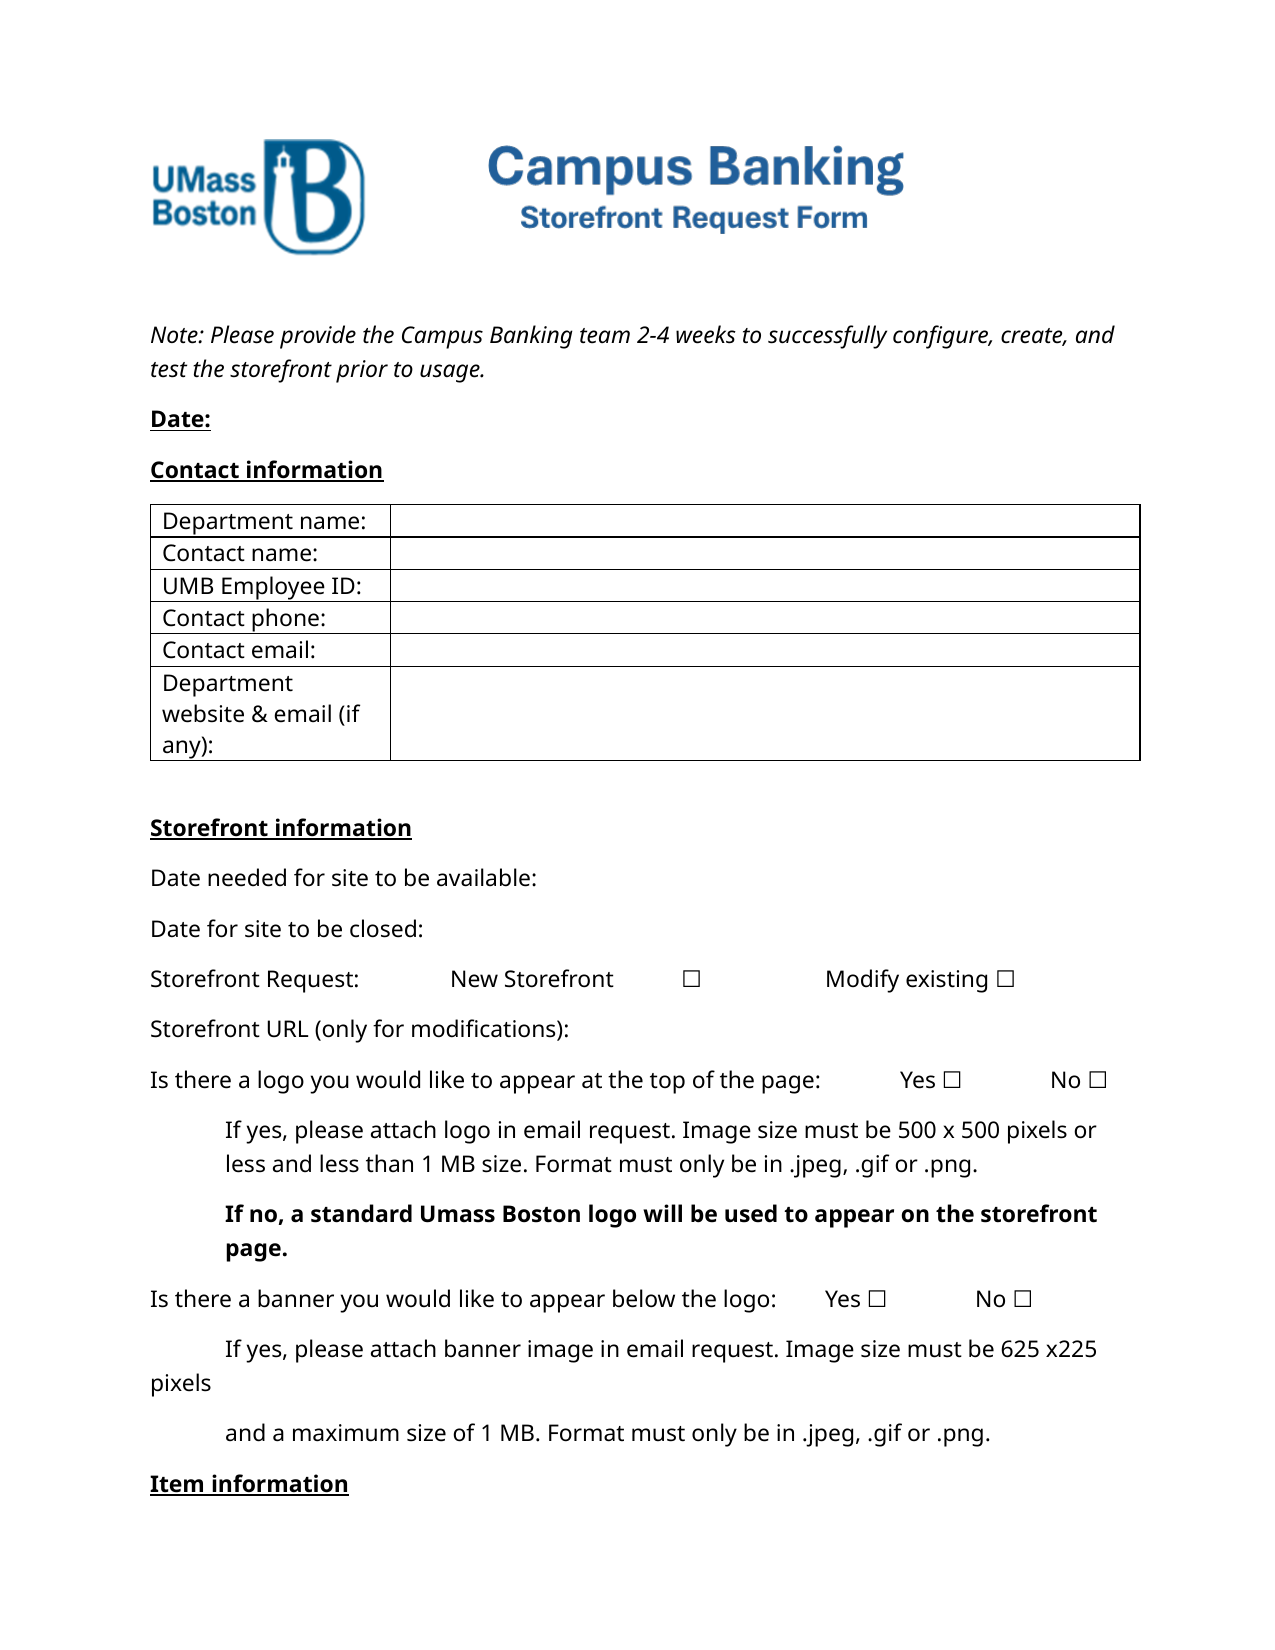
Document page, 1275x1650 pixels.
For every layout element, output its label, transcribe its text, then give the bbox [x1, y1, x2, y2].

table_cell UMB Employee ID: [151, 570, 390, 601]
text If yes, please attach logo in email request. Image size must be 500 x 500 pixels or less and less than 1 MB size. Format must only be in .jpeg, .gif or .png. [225, 1114, 1125, 1179]
table_cell [391, 570, 1139, 601]
table_header [391, 505, 1139, 536]
text Date for site to be closed: [150, 913, 1125, 944]
table_cell Contact email: [151, 634, 390, 666]
table_cell [391, 634, 1139, 666]
table_cell [391, 602, 1139, 633]
text If no, a standard Umass Boston logo will be used to appear on the storefront page. [225, 1198, 1125, 1263]
picture [150, 139, 369, 257]
text Date needed for site to be available: [150, 862, 1125, 893]
text Storefront URL (only for modifications): [150, 1013, 1125, 1045]
text If yes, please attach banner image in email request. Image size must be 625 x225 pixels [150, 1333, 1125, 1398]
table_cell [391, 667, 1139, 760]
text Item information [150, 1468, 1125, 1499]
text Contact information [150, 454, 1125, 485]
picture [450, 112, 938, 257]
text Note: Please provide the Campus Banking team 2-4 weeks to successfully configure, create, and test the storefront prior to usage. [150, 319, 1125, 384]
text Is there a banner you would like to appear below the logo: Yes No [150, 1283, 1125, 1314]
text Storefront information [150, 812, 1125, 843]
table_cell Contact name: [151, 538, 390, 569]
text Is there a logo you would like to appear at the top of the page: Yes No [150, 1064, 1125, 1095]
table_cell [391, 538, 1139, 569]
text Date: [150, 403, 1125, 434]
table_cell Department website & email (if any): [151, 667, 390, 760]
text and a maximum size of 1 MB. Format must only be in .jpeg, .gif or .png. [150, 1417, 1125, 1448]
text Storefront Request: New Storefront Modify existing [150, 963, 1125, 994]
table_header Department name: [151, 505, 390, 536]
table_cell Contact phone: [151, 602, 390, 633]
